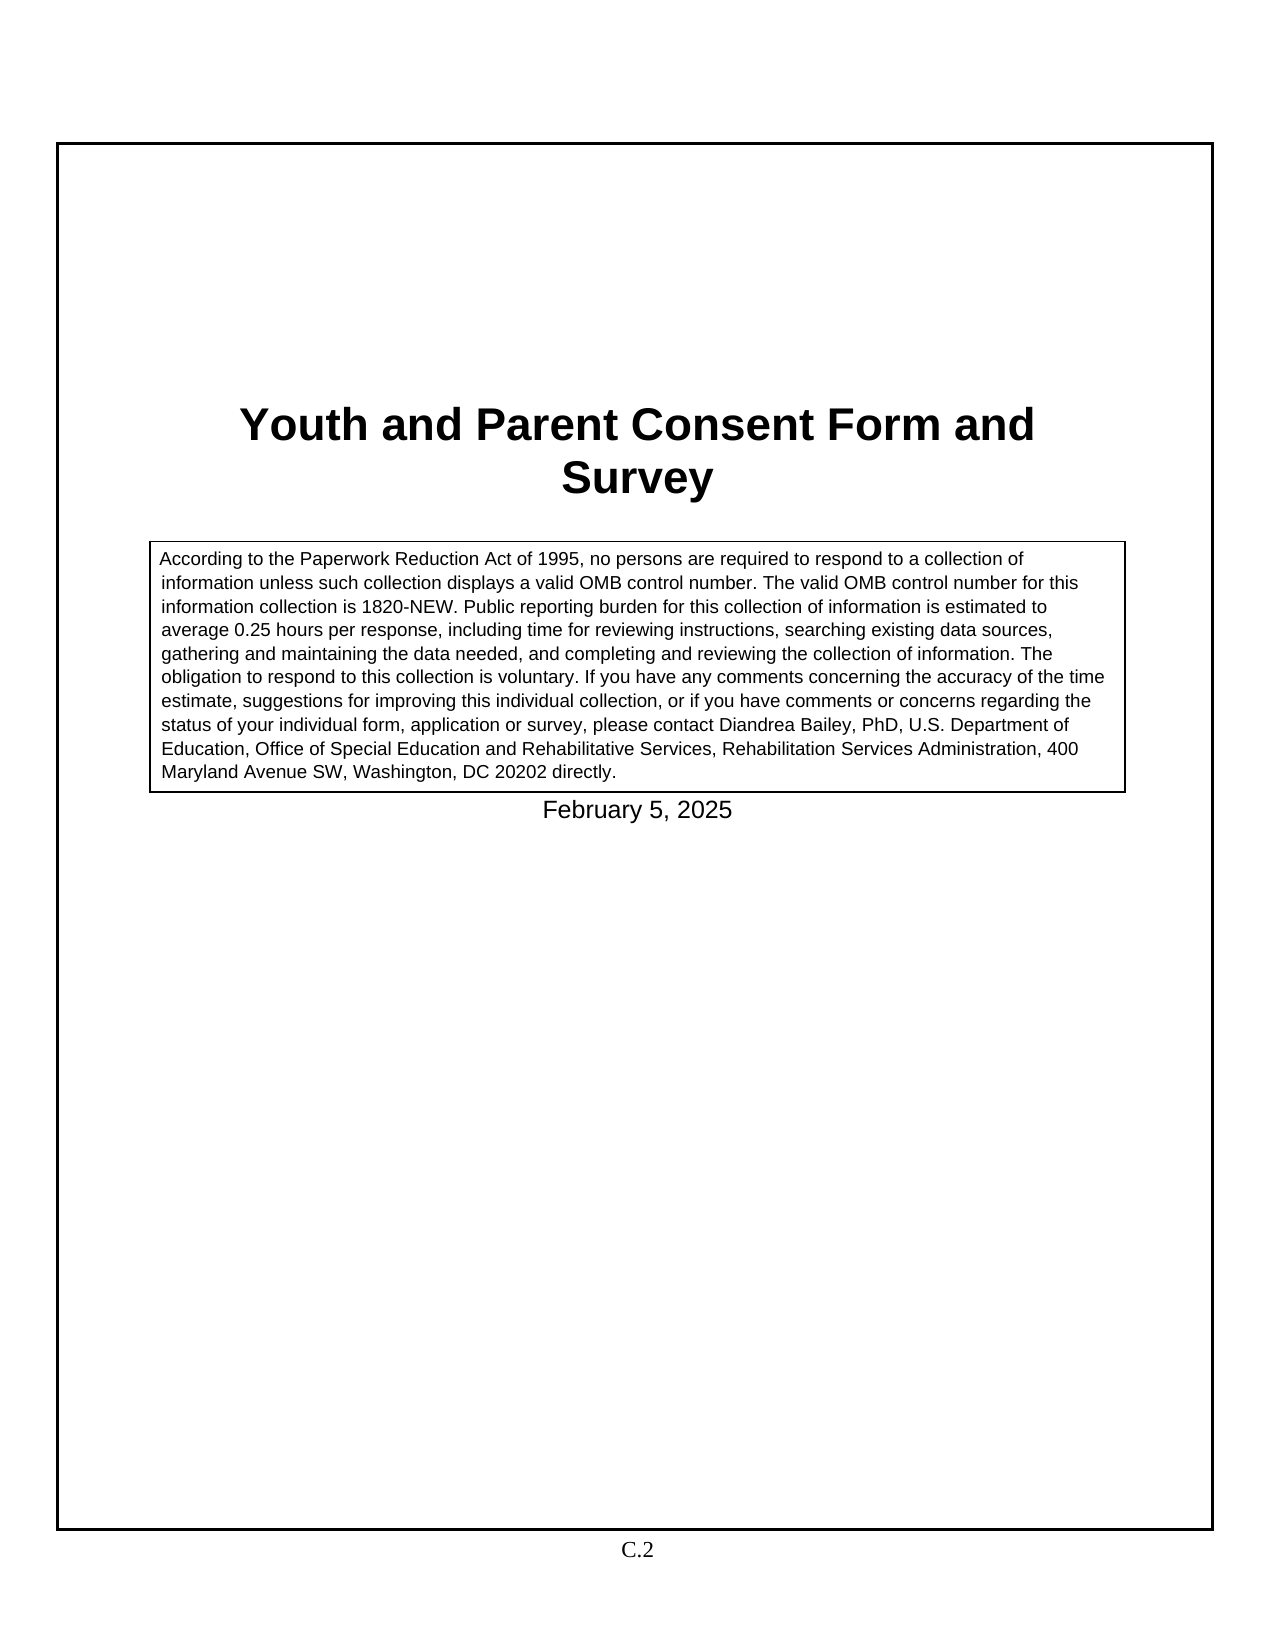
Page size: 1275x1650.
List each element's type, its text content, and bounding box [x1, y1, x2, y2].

text February 5, 2025 [150, 797, 1125, 824]
table_header According to the Paperwork Reduction Act of 1995, no persons are required to respond to a collection of information unless such collection displays a valid OMB control number. The valid OMB control number for this information collection is 1820-NEW. Public reporting burden for this collection of information is estimated to average 0.25 hours per response, including time for reviewing instructions, searching existing data sources, gathering and maintaining the data needed, and completing and reviewing the collection of information. The obligation to respond to this collection is voluntary. If you have any comments concerning the accuracy of the time estimate, suggestions for improving this individual collection, or if you have comments or concerns regarding the status of your individual form, application or survey, please contact Diandrea Bailey, PhD, U.S. Department of Education, Office of Special Education and Rehabilitative Services, Rehabilitation Services Administration, 400 Maryland Avenue SW, Washington, DC 20202 directly. [151, 542, 1124, 791]
text Youth and Parent Consent Form and Survey [150, 398, 1125, 503]
